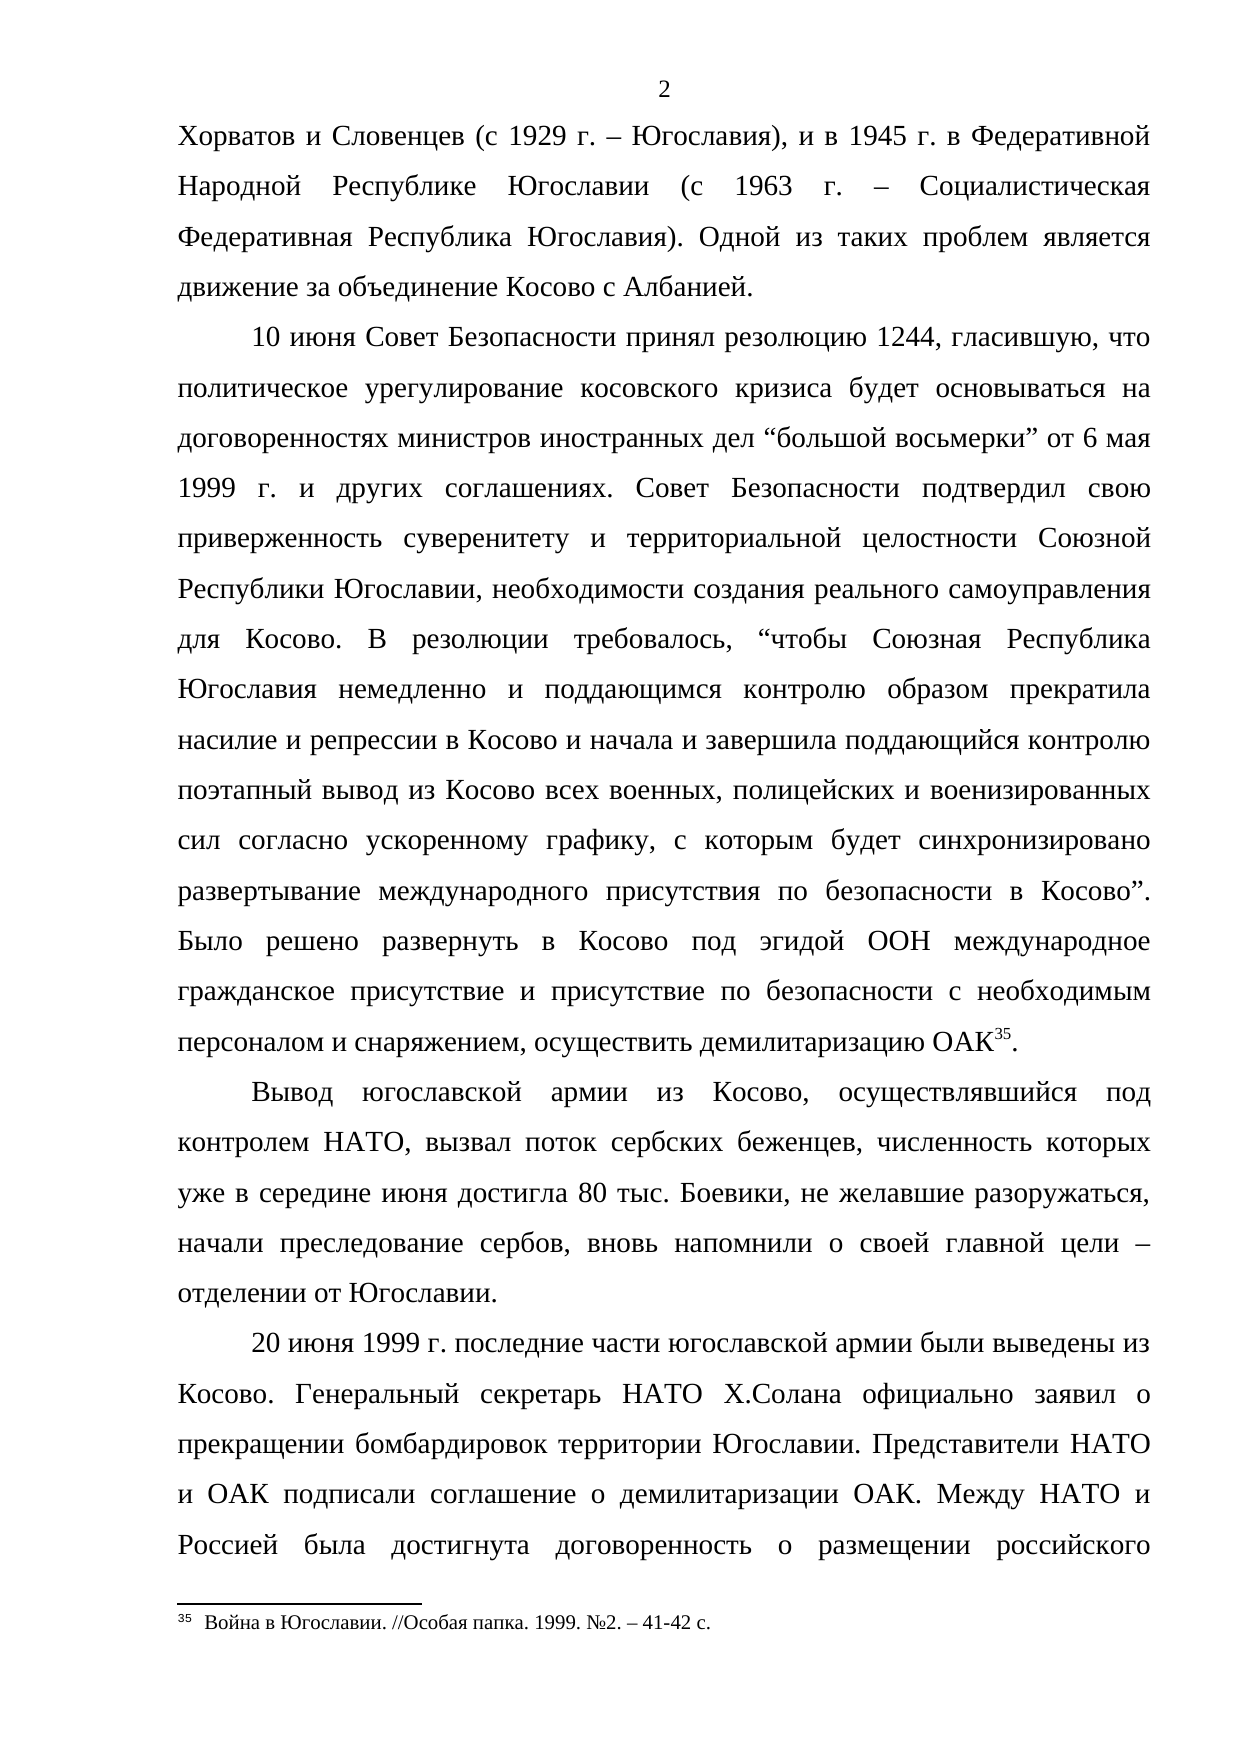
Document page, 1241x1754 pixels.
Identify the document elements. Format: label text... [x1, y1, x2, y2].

text Вывод югославской армии из Косово, осуществлявшийся под контролем НАТО, вызвал поток сербских беженцев, численность которых уже в середине июня достигла 80 тыс. Боевики, не желавшие разоружаться, начали преследование сербов, вновь напомнили о своей главной цели – отделении от Югославии. [177, 1074, 1152, 1309]
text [177, 1326, 1152, 1560]
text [177, 118, 1152, 303]
text 10 июня Совет Безопасности принял резолюцию 1244, гласившую, что политическое урегулирование косовского кризиса будет основываться на договоренностях министров иностранных дел “большой восьмерки” от 6 мая . и других соглашениях. Совет Безопасности подтвердил свою приверженность суверенитету и территориальной целостности Союзной Республики Югославии, необходимости создания реального самоуправления для Косово. В резолюции требовалось, “чтобы Союзная Республика Югославия немедленно и поддающимся контролю образом прекратила насилие и репрессии в Косово и начала и завершила поддающийся контролю поэтапный вывод из Косово всех военных, полицейских и военизированных сил согласно ускоренному графику, с которым будет синхронизировано развертывание международного присутствия по безопасности в Косово”. Было решено развернуть в Косово под эгидой ООН международное гражданское присутствие и присутствие по безопасности с необходимым персоналом и снаряжением, осуществить демилитаризацию ОАК. [177, 319, 1152, 1057]
